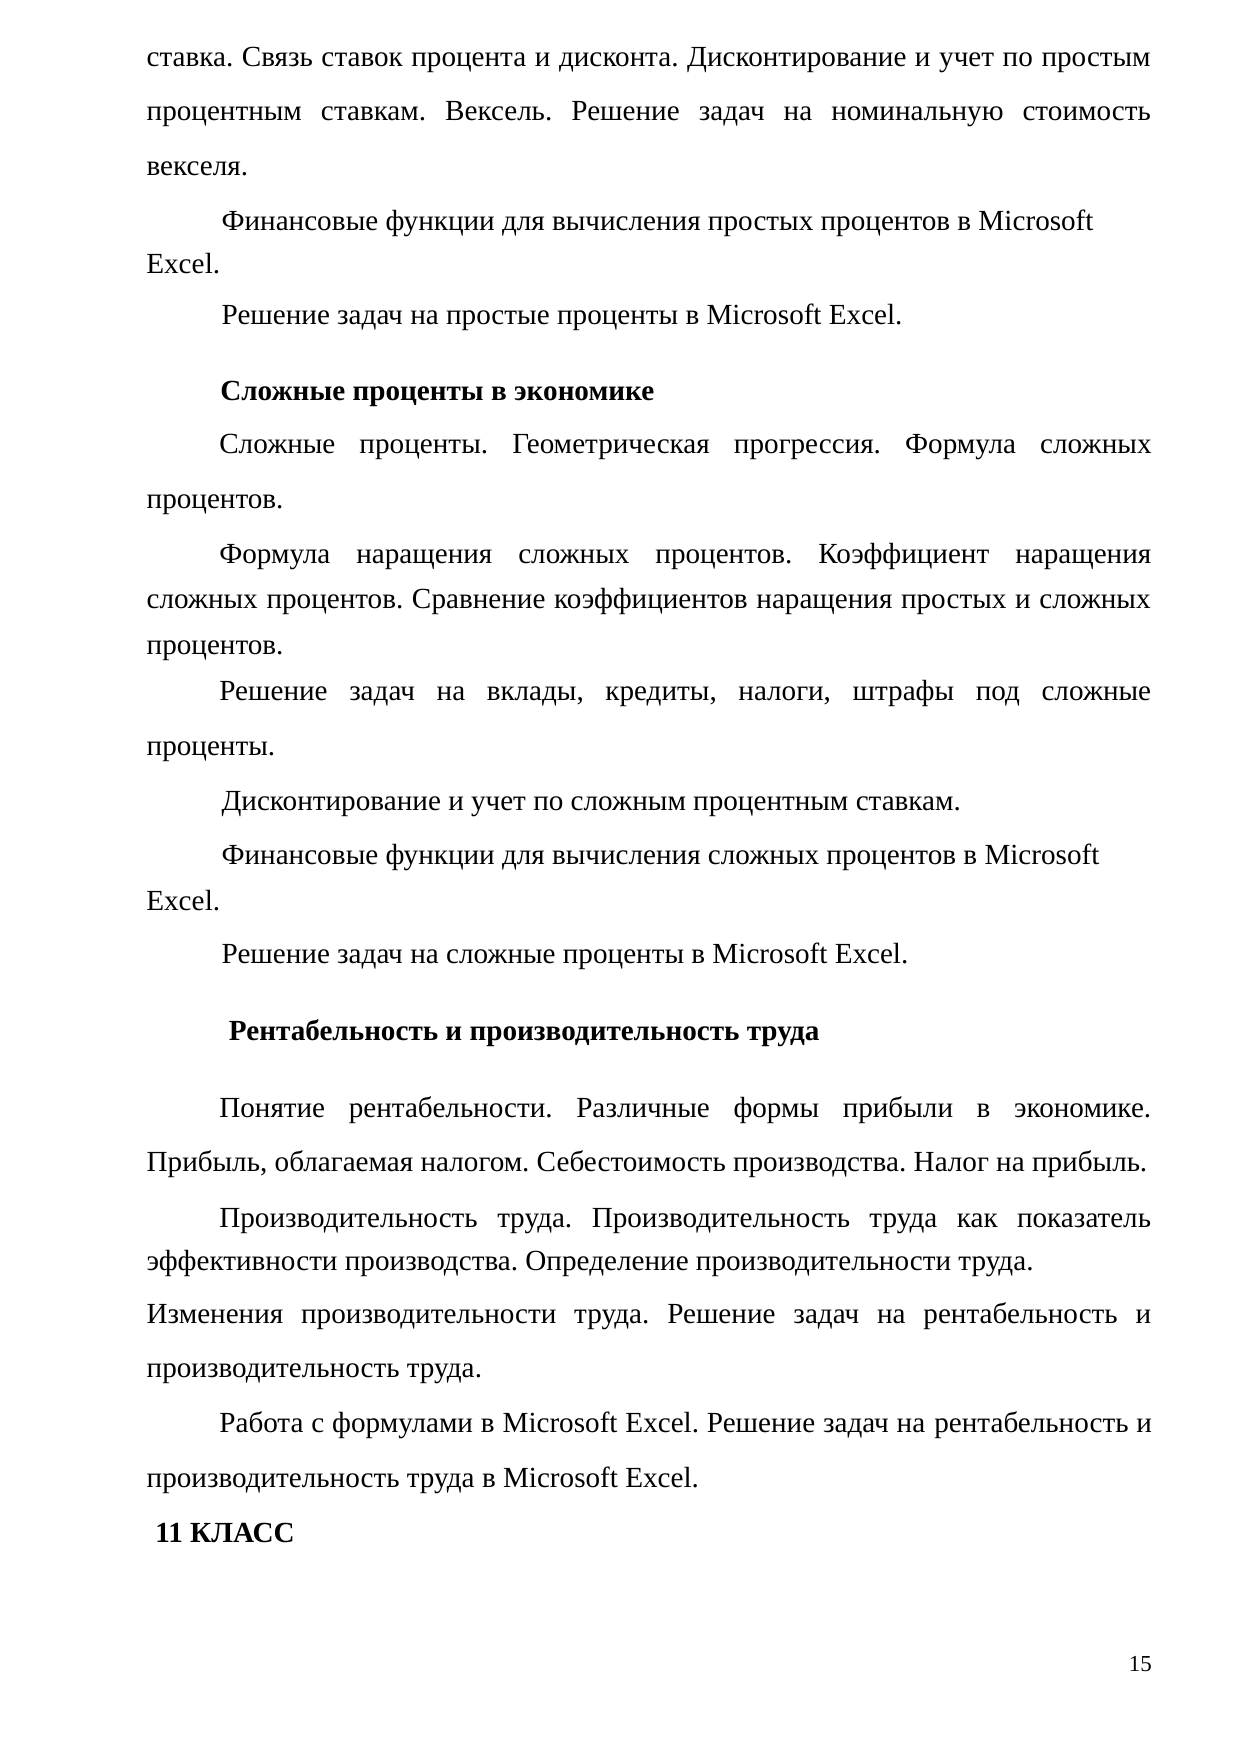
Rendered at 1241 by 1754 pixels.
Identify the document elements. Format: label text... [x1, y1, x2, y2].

text Понятие рентабельности. Различные формы прибыли в экономике. Прибыль, облагаемая налогом. Себестоимость производства. Налог на прибыль. [146, 1090, 1152, 1178]
text Сложные проценты. Геометрическая прогрессия. Формула сложных процентов. [146, 426, 1152, 514]
text Формула наращения сложных процентов. Коэффициент наращения сложных процентов. Сравнение коэффициентов наращения простых и сложных процентов. [146, 536, 1152, 661]
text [146, 39, 1152, 181]
text 11 КЛАСС [148, 1515, 1152, 1549]
text Excel. [146, 246, 1152, 280]
subtitle Сложные проценты в экономике [220, 373, 1152, 406]
text Финансовые функции для вычисления сложных процентов в Microsoft [221, 837, 1152, 871]
text Решение задач на простые проценты в Microsoft Excel. [221, 297, 1152, 331]
text Финансовые функции для вычисления простых процентов в Microsoft [221, 203, 1152, 236]
text Производительность труда. Производительность труда как показатель эффективности производства. Определение производительности труда. [146, 1200, 1152, 1276]
text Работа с формулами в Microsoft Excel. Решение задач на рентабельность и производительность труда в Microsoft Excel. [146, 1406, 1152, 1494]
text Excel. [146, 883, 1152, 916]
text Изменения производительности труда. Решение задач на рентабельность и производительность труда. [146, 1296, 1152, 1384]
text Решение задач на сложные проценты в Microsoft Excel. [221, 936, 1128, 969]
text Решение задач на вклады, кредиты, налоги, штрафы под сложные проценты. [146, 673, 1152, 761]
text Рентабельность и производительность труда [221, 1013, 1128, 1047]
text Дисконтирование и учет по сложным процентным ставкам. [221, 783, 1152, 816]
